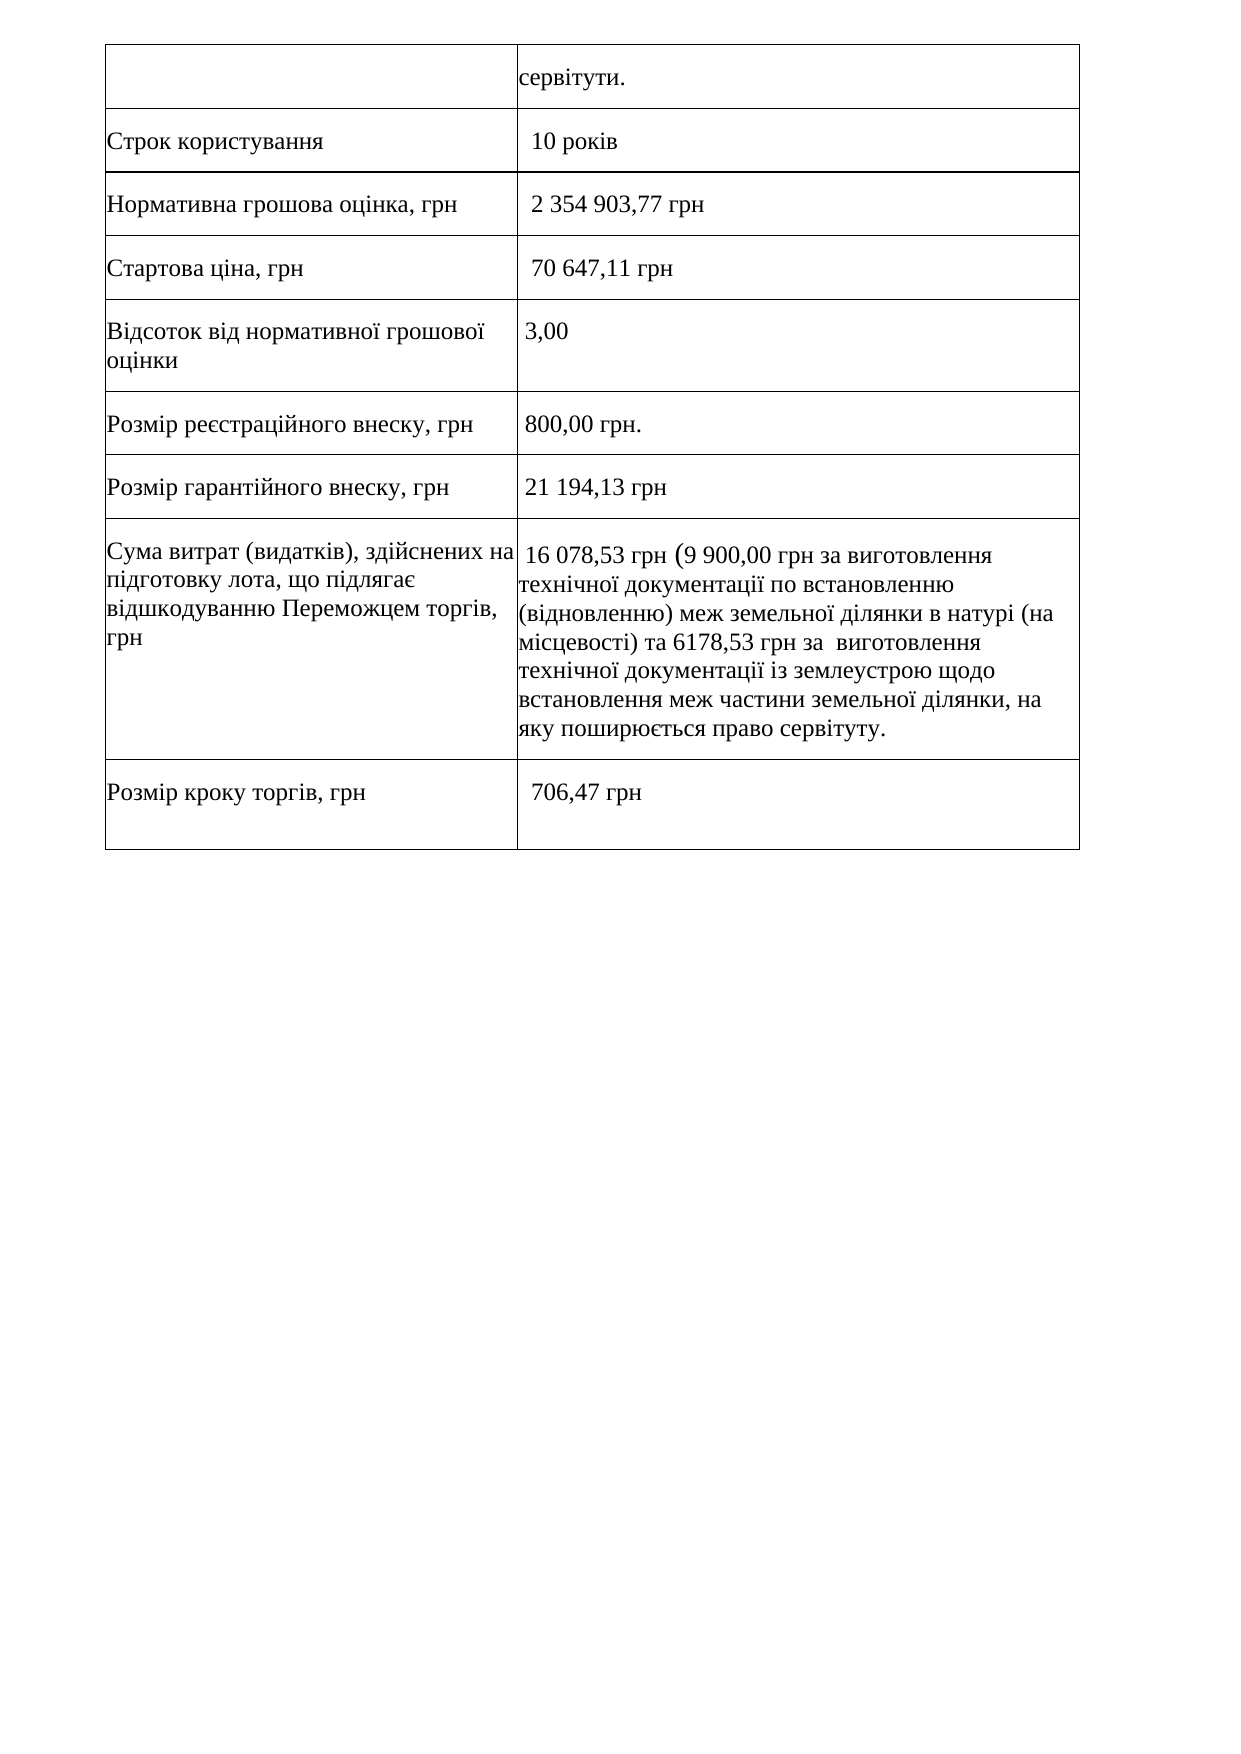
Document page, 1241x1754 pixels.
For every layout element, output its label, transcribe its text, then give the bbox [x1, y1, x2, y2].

table_cell 706,47 грн [518, 760, 1079, 849]
table_cell 70 647,11 грн [518, 236, 1079, 298]
table_cell Розмір гарантійного внеску, грн [106, 455, 517, 518]
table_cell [106, 45, 517, 108]
table_cell Стартова ціна, грн [106, 236, 517, 298]
table_cell Розмір кроку торгів, грн [106, 760, 517, 849]
table_cell 2 354 903,77 грн [518, 173, 1079, 235]
table_cell 10 років [518, 109, 1079, 171]
table_cell Сума витрат (видатків), здійснених на підготовку лота, що підлягає відшкодуванню Переможцем торгів, грн [106, 519, 517, 759]
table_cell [518, 45, 1079, 108]
table_cell Розмір реєстраційного внеску, грн [106, 392, 517, 454]
table_cell 21 194,13 грн [518, 455, 1079, 518]
table_cell Нормативна грошова оцінка, грн [106, 173, 517, 235]
table_cell Строк користування [106, 109, 517, 171]
table_cell 800,00 грн. [518, 392, 1079, 454]
table_cell Відсоток від нормативної грошової оцінки [106, 300, 517, 391]
table_cell 16 078,53 грн (9 900,00 грн за виготовлення технічної документації по встановленню (відновленню) меж земельної ділянки в натурі (на місцевості) та 6178,53 грн за виготовлення технічної документації із землеустрою щодо встановлення меж частини земельної ділянки, на яку поширюється право сервітуту. [518, 519, 1079, 759]
table_cell 3,00 [518, 300, 1079, 391]
